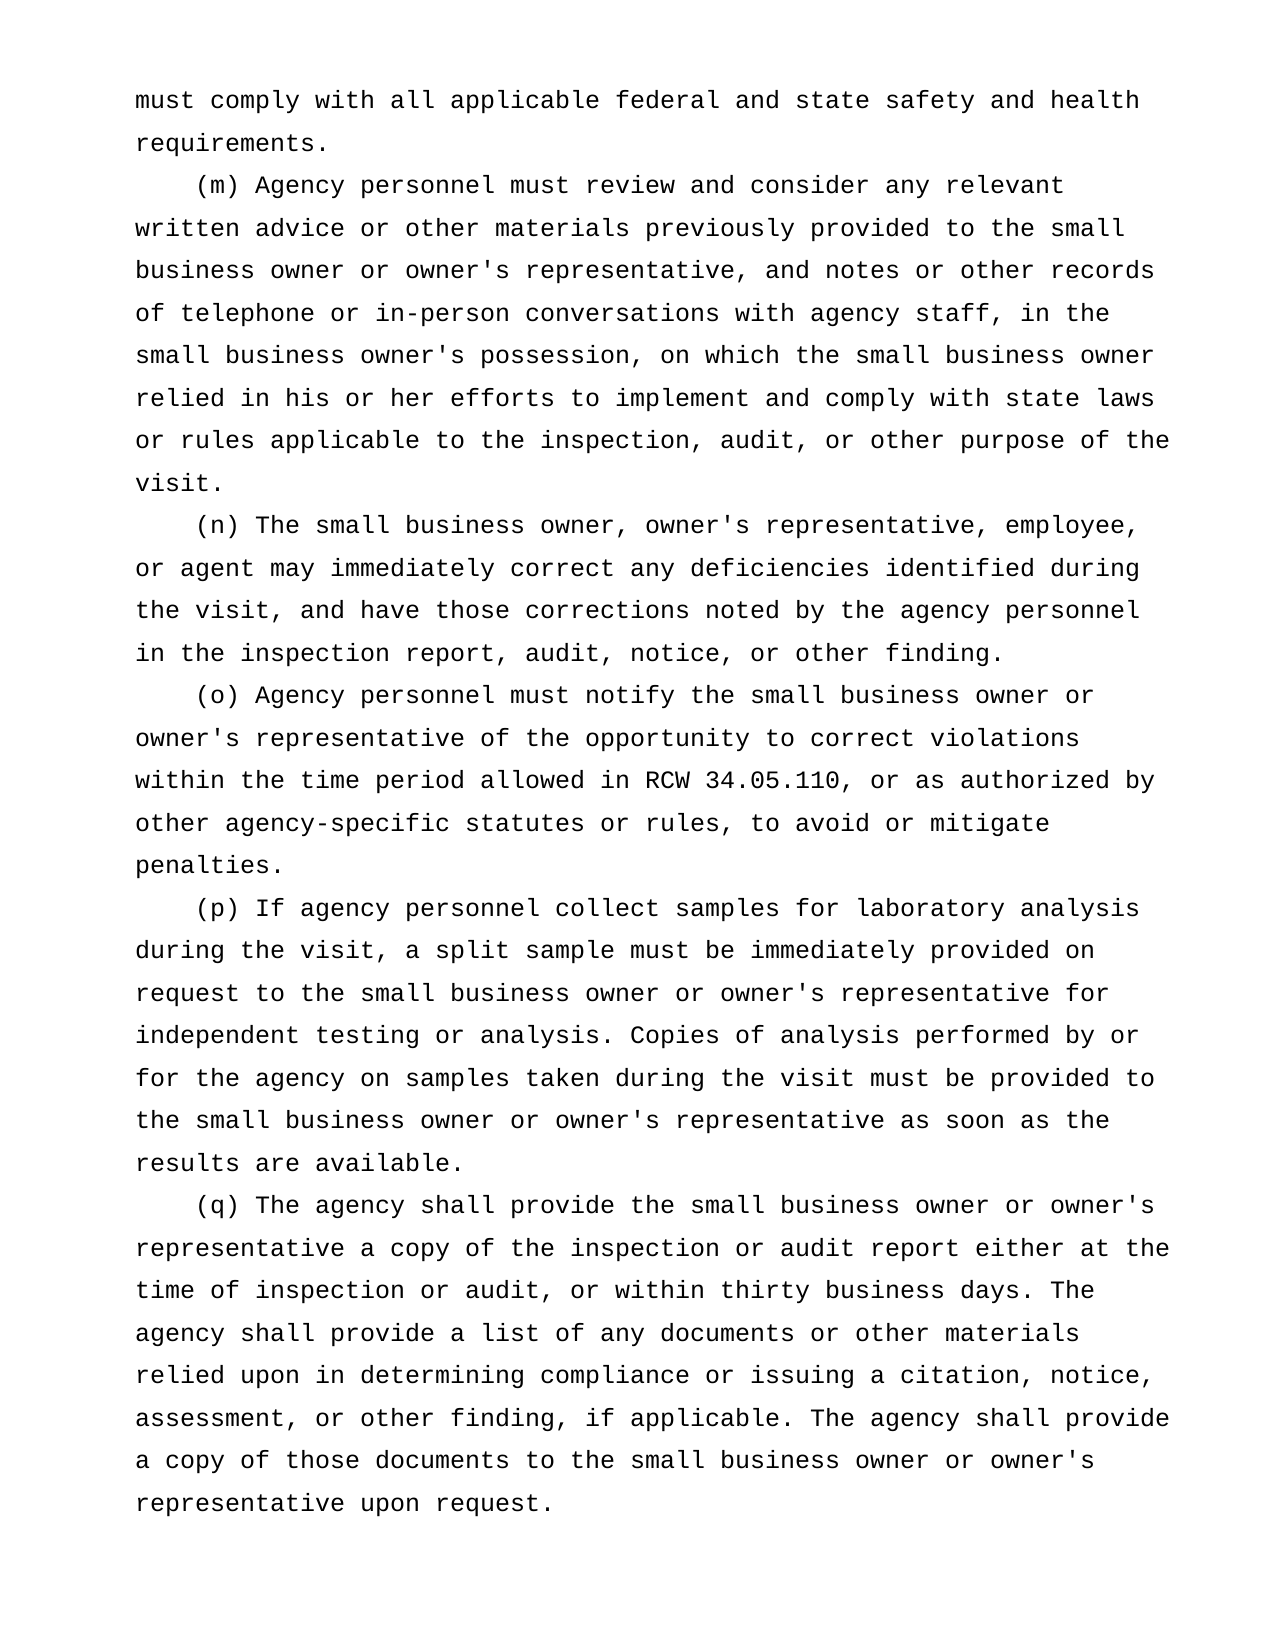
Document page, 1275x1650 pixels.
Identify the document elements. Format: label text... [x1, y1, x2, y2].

text (m) Agency personnel must review and consider any relevant written advice or other materials previously provided to the small business owner or owner's representative, and notes or other records of telephone or in-person conversations with agency staff, in the small business owner's possession, on which the small business owner relied in his or her efforts to implement and comply with state laws or rules applicable to the inspection, audit, or other purpose of the visit. [135, 160, 1170, 500]
text (q) The agency shall provide the small business owner or owner's representative a copy of the inspection or audit report either at the time of inspection or audit, or within thirty business days. The agency shall provide a list of any documents or other materials relied upon in determining compliance or issuing a citation, notice, assessment, or other finding, if applicable. The agency shall provide a copy of those documents to the small business owner or owner's representative upon request. [135, 1180, 1170, 1520]
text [135, 75, 1170, 160]
text (o) Agency personnel must notify the small business owner or owner's representative of the opportunity to correct violations within the time period allowed in RCW 34.05.110, or as authorized by other agency-specific statutes or rules, to avoid or mitigate penalties. [135, 670, 1170, 882]
text (p) If agency personnel collect samples for laboratory analysis during the visit, a split sample must be immediately provided on request to the small business owner or owner's representative for independent testing or analysis. Copies of analysis performed by or for the agency on samples taken during the visit must be provided to the small business owner or owner's representative as soon as the results are available. [135, 882, 1170, 1180]
text (n) The small business owner, owner's representative, employee, or agent may immediately correct any deficiencies identified during the visit, and have those corrections noted by the agency personnel in the inspection report, audit, notice, or other finding. [135, 500, 1170, 670]
